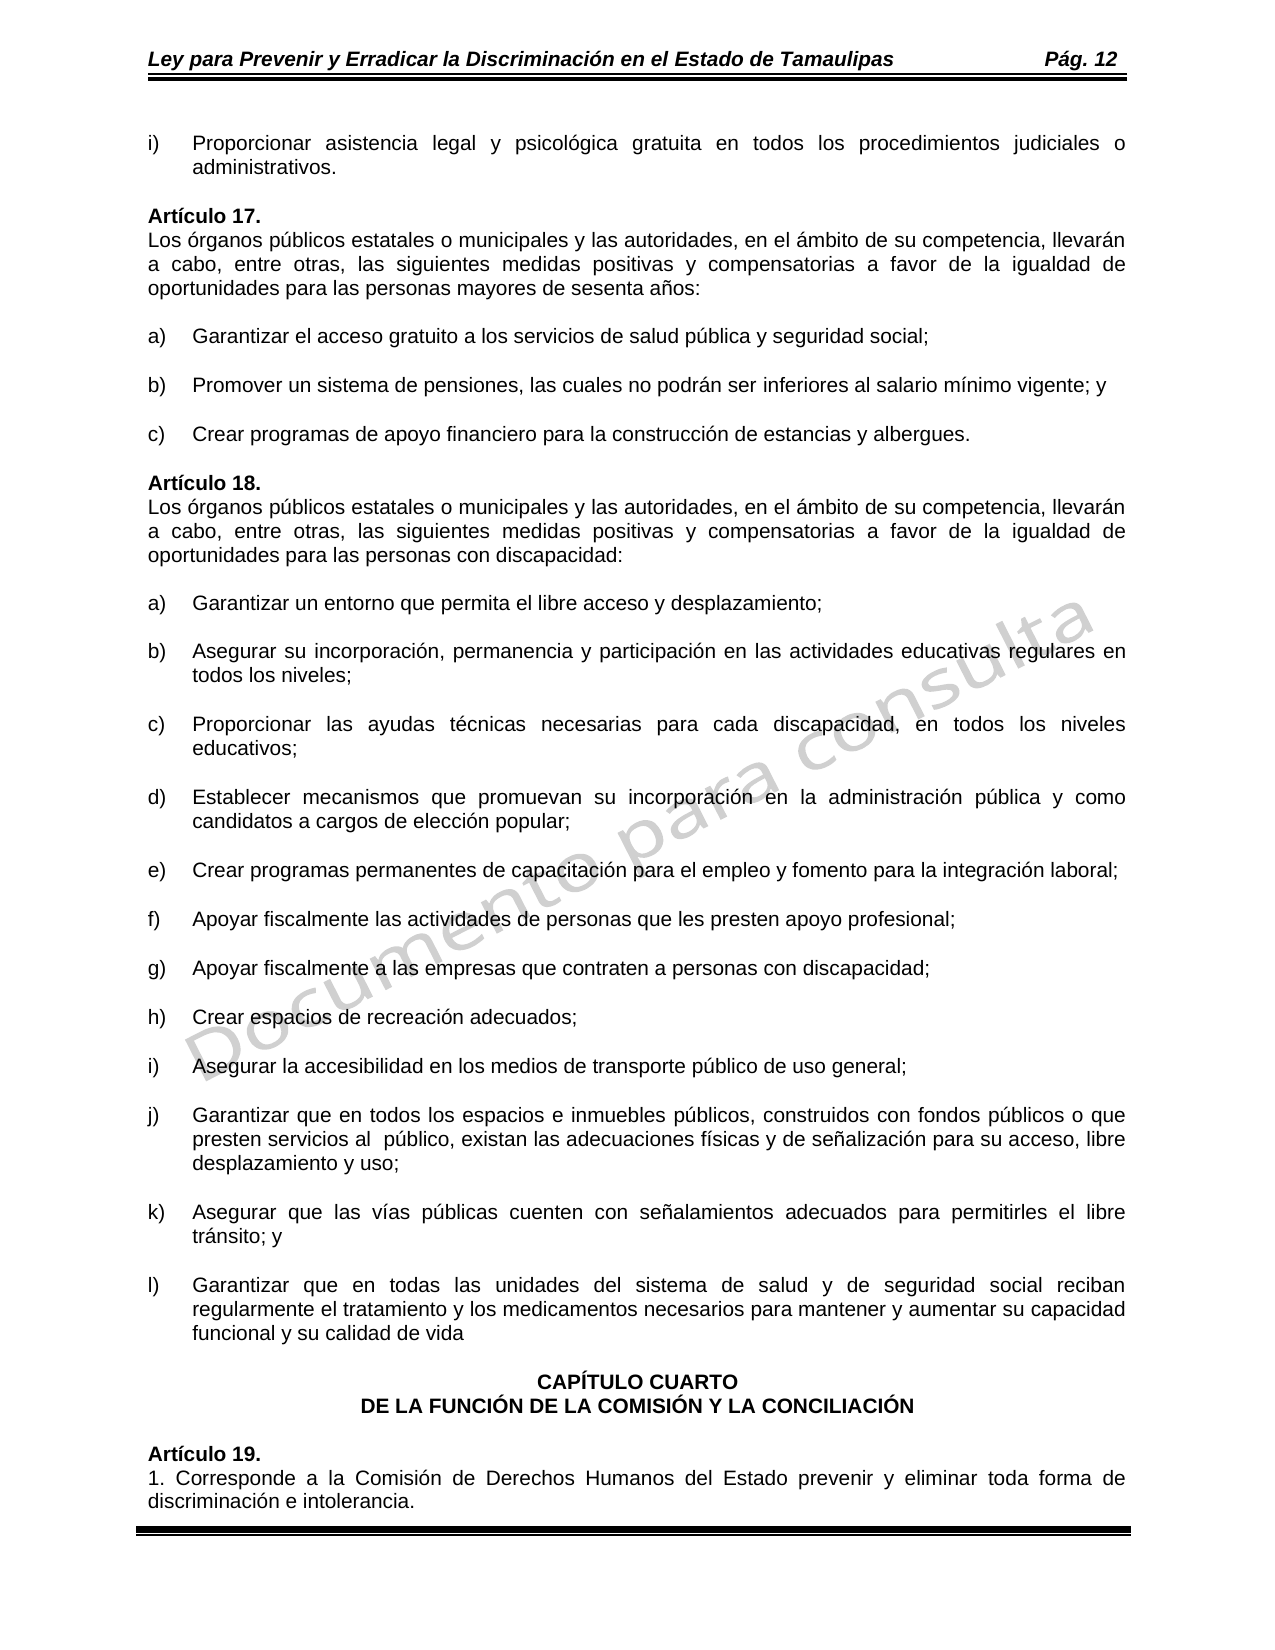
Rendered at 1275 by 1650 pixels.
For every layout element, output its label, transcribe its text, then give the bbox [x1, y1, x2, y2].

list Asegurar la accesibilidad en los medios de transporte público de uso general; [148, 1054, 1127, 1078]
text 1. Corresponde a la Comisión de Derechos Humanos del Estado prevenir y eliminar toda forma de discriminación e intolerancia. [148, 1465, 1127, 1513]
list Apoyar fiscalmente a las empresas que contraten a personas con discapacidad; [148, 956, 1127, 980]
text CAPÍTULO CUARTO [148, 1369, 1127, 1393]
list Garantizar que en todas las unidades del sistema de salud y de seguridad social reciban regularmente el tratamiento y los medicamentos necesarios para mantener y aumentar su capacidad funcional y su calidad de vida [148, 1273, 1127, 1344]
list Asegurar que las vías públicas cuenten con señalamientos adecuados para permitirles el libre tránsito; y [148, 1200, 1127, 1248]
list Promover un sistema de pensiones, las cuales no podrán ser inferiores al salario mínimo vigente; y [148, 373, 1127, 397]
list Proporcionar las ayudas técnicas necesarias para cada discapacidad, en todos los niveles educativos; [148, 712, 1127, 760]
list Proporcionar asistencia legal y psicológica gratuita en todos los procedimientos judiciales o administrativos. [148, 131, 1127, 179]
list Crear espacios de recreación adecuados; [148, 1005, 1127, 1029]
text Artículo 19. [148, 1441, 1127, 1465]
list Crear programas de apoyo financiero para la construcción de estancias y albergues. [148, 422, 1127, 446]
text Artículo 18. [148, 471, 1127, 494]
text Los órganos públicos estatales o municipales y las autoridades, en el ámbito de su competencia, llevarán a cabo, entre otras, las siguientes medidas positivas y compensatorias a favor de la igualdad de oportunidades para las personas mayores de sesenta años: [148, 228, 1127, 300]
list Garantizar el acceso gratuito a los servicios de salud pública y seguridad social; [148, 324, 1127, 348]
text Artículo 17. [148, 204, 1127, 228]
text Los órganos públicos estatales o municipales y las autoridades, en el ámbito de su competencia, llevarán a cabo, entre otras, las siguientes medidas positivas y compensatorias a favor de la igualdad de oportunidades para las personas con discapacidad: [148, 494, 1127, 566]
list Garantizar que en todos los espacios e inmuebles públicos, construidos con fondos públicos o que presten servicios al público, existan las adecuaciones físicas y de señalización para su acceso, libre desplazamiento y uso; [148, 1103, 1127, 1175]
list Garantizar un entorno que permita el libre acceso y desplazamiento; [148, 590, 1127, 614]
list Asegurar su incorporación, permanencia y participación en las actividades educativas regulares en todos los niveles; [148, 639, 1127, 687]
list Apoyar fiscalmente las actividades de personas que les presten apoyo profesional; [148, 907, 1127, 931]
list Establecer mecanismos que promuevan su incorporación en la administración pública y como candidatos a cargos de elección popular; [148, 785, 1127, 833]
list Crear programas permanentes de capacitación para el empleo y fomento para la integración laboral; [148, 858, 1127, 882]
text DE LA FUNCIÓN DE LA COMISIÓN Y LA CONCILIACIÓN [148, 1393, 1127, 1417]
